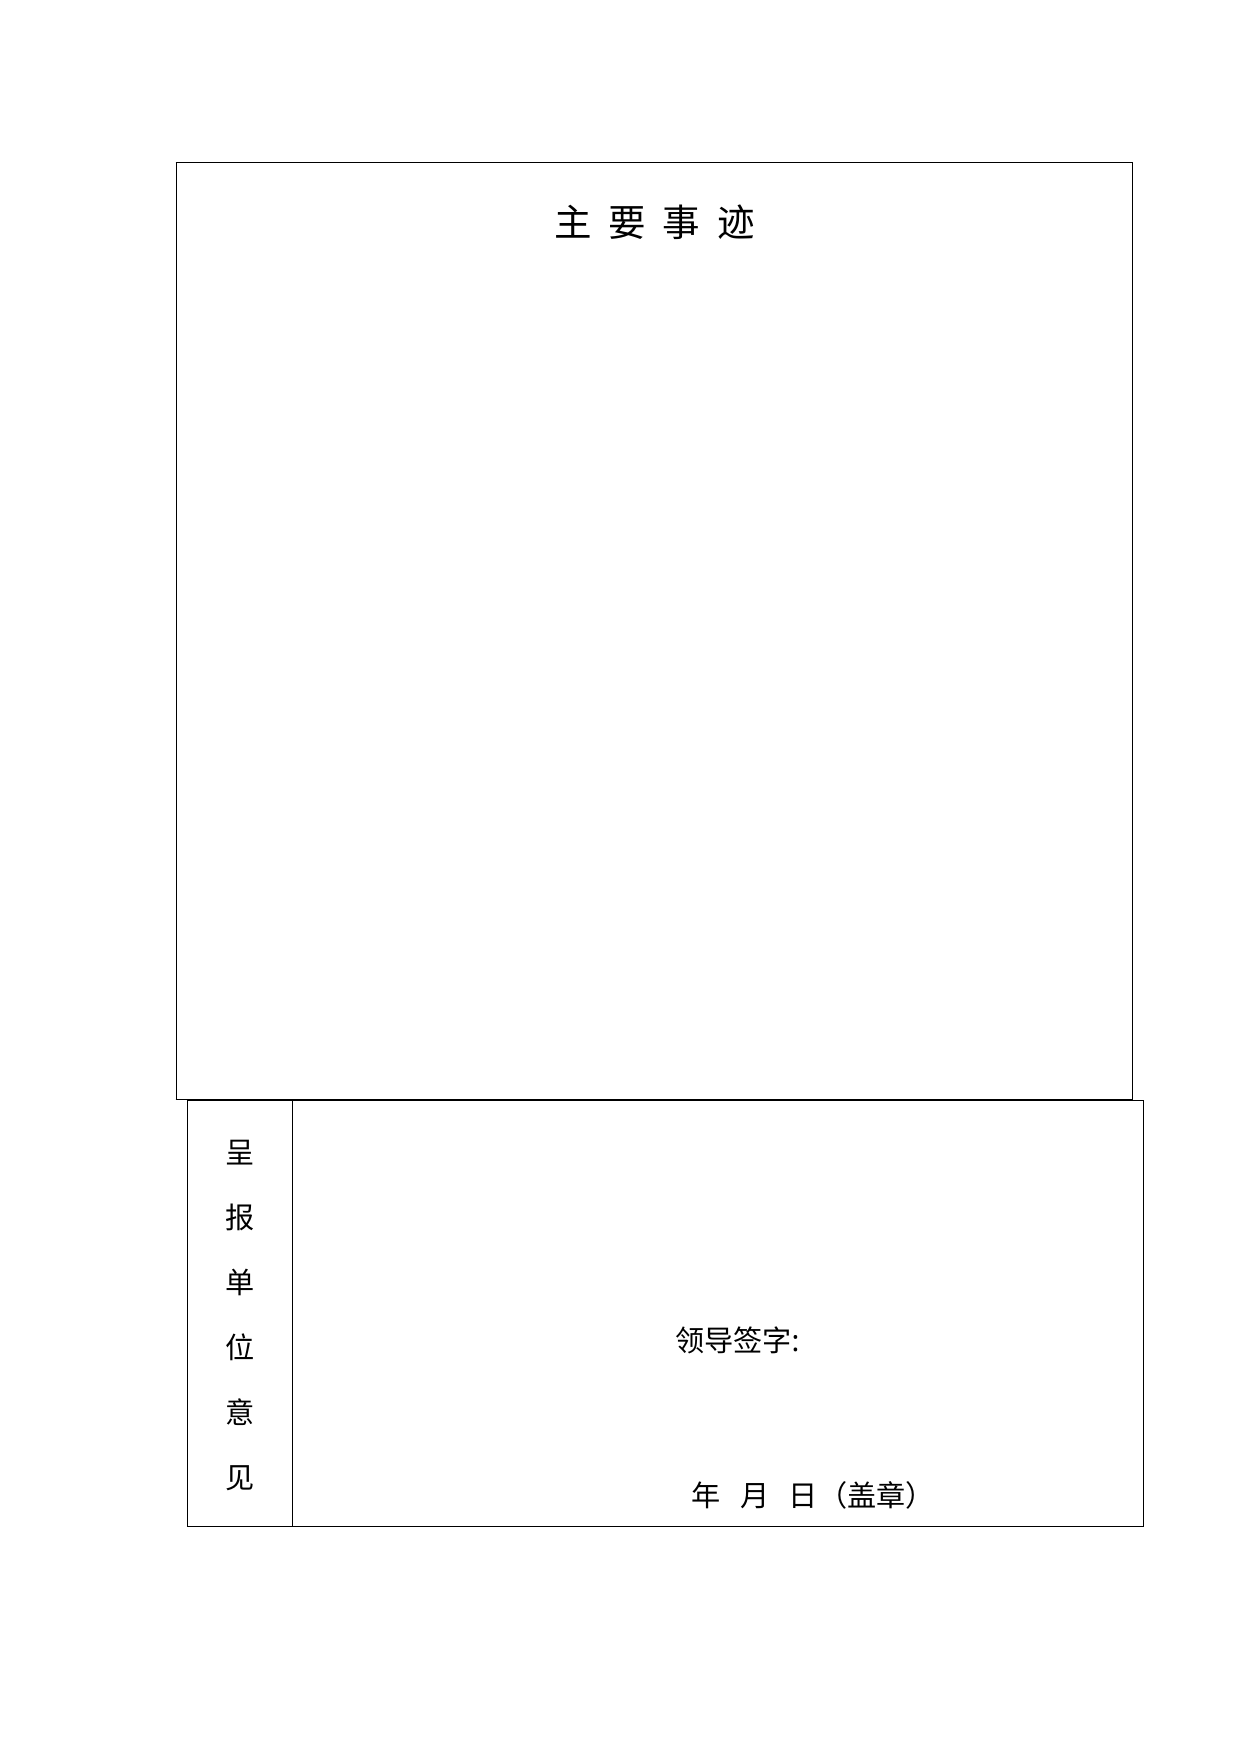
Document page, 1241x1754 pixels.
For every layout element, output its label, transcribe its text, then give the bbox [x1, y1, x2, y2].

table_header 呈 报 单 位 意 见 [188, 1101, 292, 1526]
table_header 领导签字: 年 月 日（盖章） [293, 1101, 1143, 1526]
table_cell 主 要 事 迹 [177, 163, 1132, 1099]
